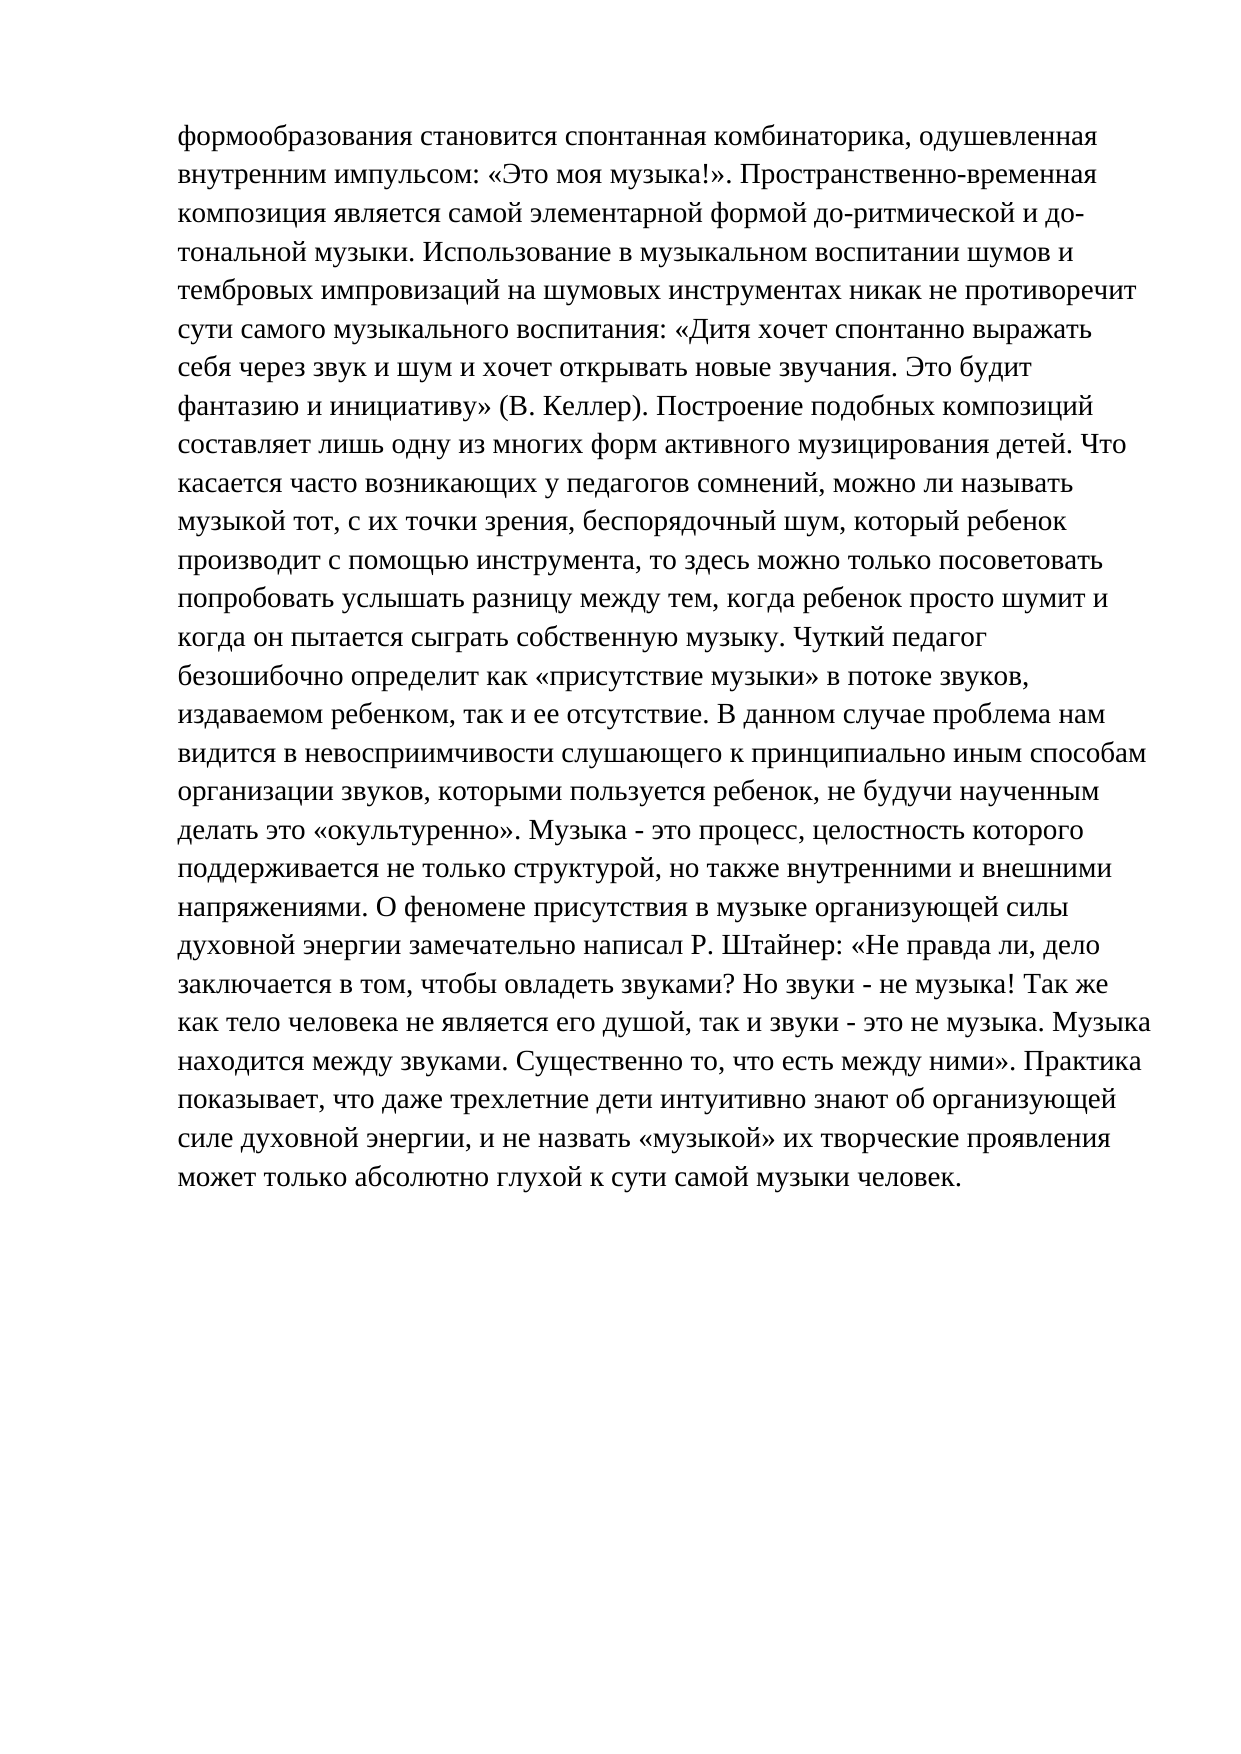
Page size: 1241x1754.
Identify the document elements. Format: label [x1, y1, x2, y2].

text [177, 118, 1152, 1192]
